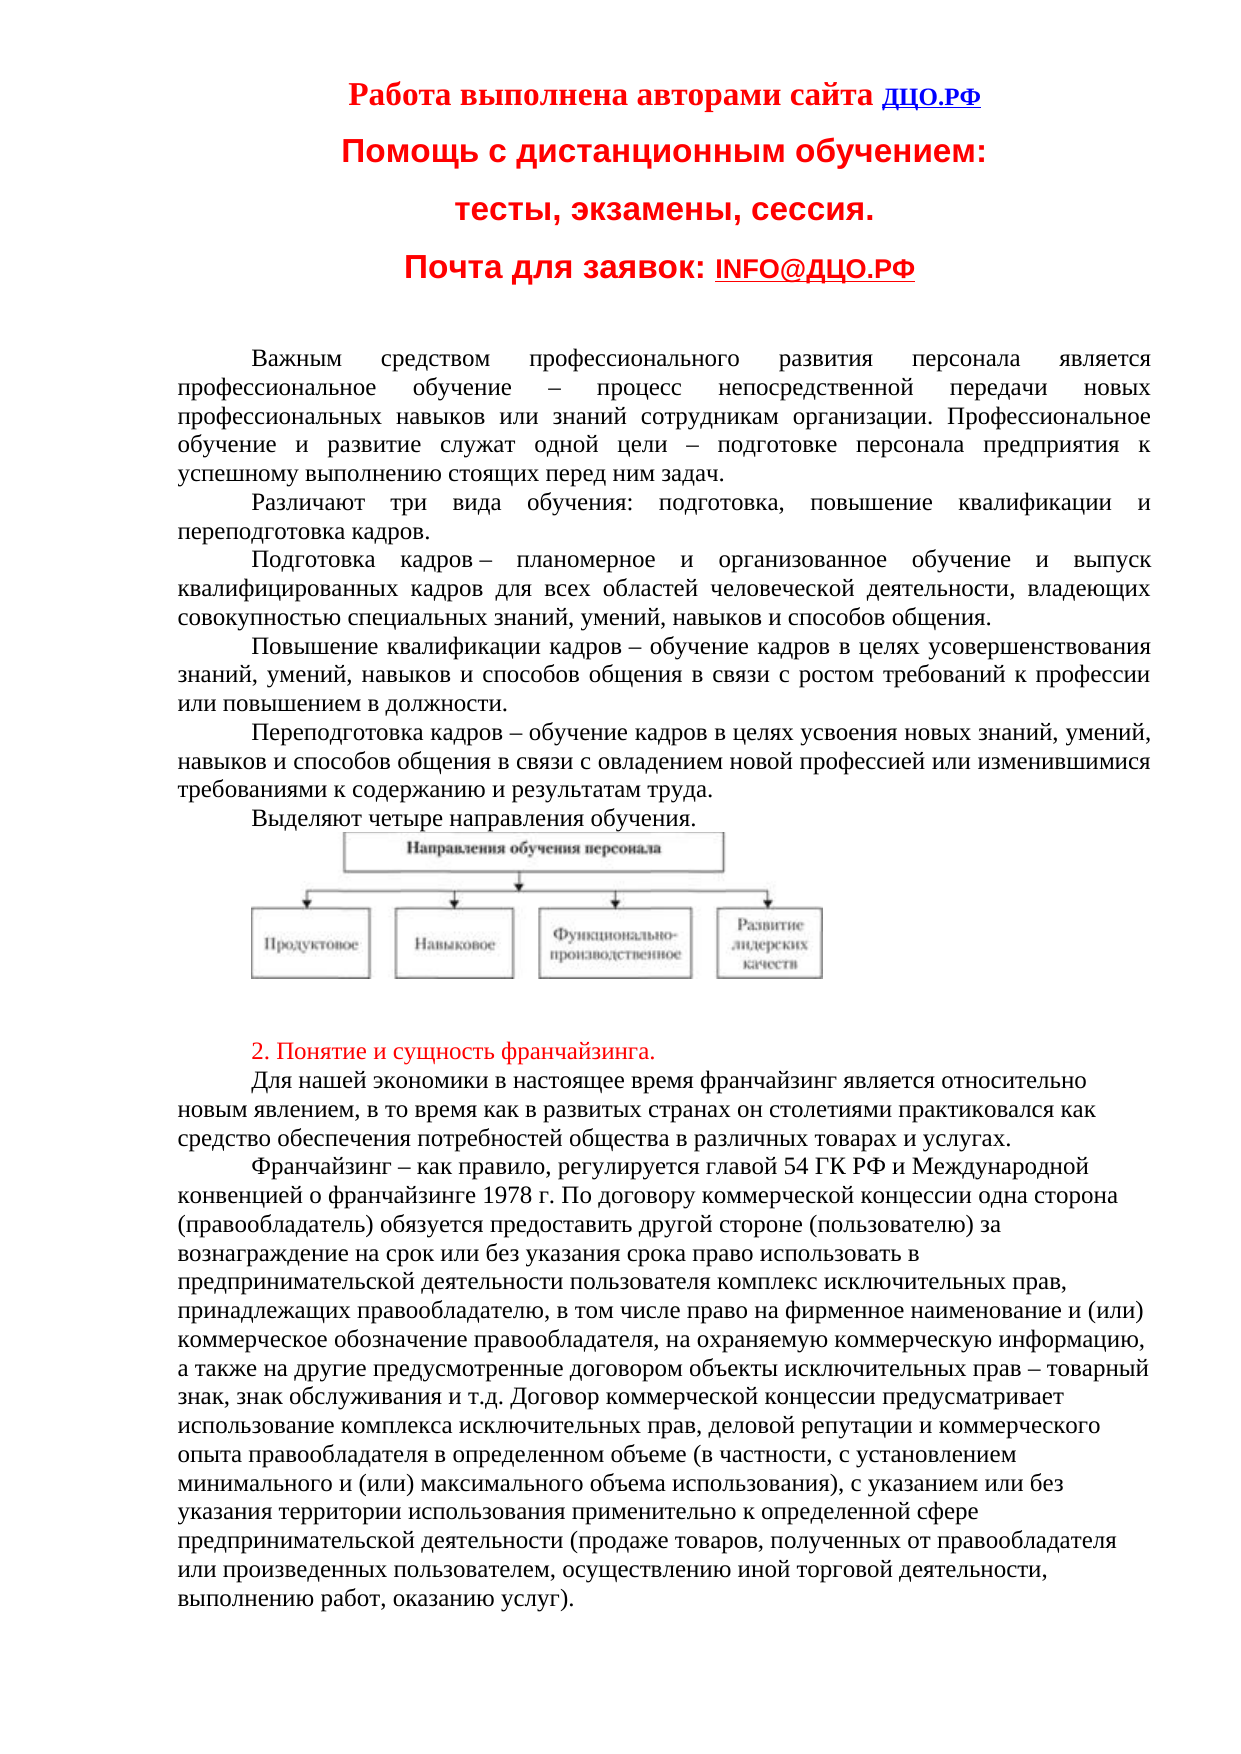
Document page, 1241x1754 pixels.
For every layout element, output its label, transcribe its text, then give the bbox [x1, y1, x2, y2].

text Для нашей экономики в настоящее время франчайзинг является относительно новым явлением, в то время как в развитых странах он столетиями практиковался как средство обеспечения потребностей общества в различных товарах и услугах. [177, 1065, 1152, 1151]
text Переподготовка кадров – обучение кадров в целях усвоения новых знаний, умений, навыков и способов общения в связи с овладением новой профессией или изменившимися требованиями к содержанию и результатам труда. [177, 717, 1152, 803]
picture [251, 832, 823, 979]
text Повышение квалификации кадров – обучение кадров в целях усовершенствования знаний, умений, навыков и способов общения в связи с ростом требований к профессии или повышением в должности. [177, 631, 1152, 717]
text Подготовка кадров – планомерное и организованное обучение и выпуск квалифицированных кадров для всех областей человеческой деятельности, владеющих совокупностью специальных знаний, умений, навыков и способов общения. [177, 544, 1152, 631]
text 2. Понятие и сущность франчайзинга. [177, 1036, 1152, 1065]
text Выделяют четыре направления обучения. [177, 803, 1152, 832]
text Важным средством профессионального развития персонала является профессиональное обучение – процесс непосредственной передачи новых профессиональных навыков или знаний сотрудникам организации. Профессиональное обучение и развитие служат одной цели – подготовке персонала предприятия к успешному выполнению стоящих перед ним задач. [177, 343, 1152, 487]
text Франчайзинг – как правило, регулируется главой 54 ГК РФ и Международной конвенцией о франчайзинге 1978 г. По договору коммерческой концессии одна сторона (правообладатель) обязуется предоставить другой стороне (пользователю) за вознаграждение на срок или без указания срока право использовать в предпринимательской деятельности пользователя комплекс исключительных прав, принадлежащих правообладателю, в том числе право на фирменное наименование и (или) коммерческое обозначение правообладателя, на охраняемую коммерческую информацию, а также на другие предусмотренные договором объекты исключительных прав – товарный знак, знак обслуживания и т.д. Договор коммерческой концессии предусматривает использование комплекса исключительных прав, деловой репутации и коммерческого опыта правообладателя в определенном объеме (в частности, с установлением минимального и (или) максимального объема использования), с указанием или без указания территории использования применительно к определенной сфере предпринимательской деятельности (продаже товаров, полученных от правообладателя или произведенных пользователем, осуществлению иной торговой деятельности, выполнению работ, оказанию услуг). [177, 1151, 1152, 1611]
text Различают три вида обучения: подготовка, повышение квалификации и переподготовка кадров. [177, 487, 1152, 544]
